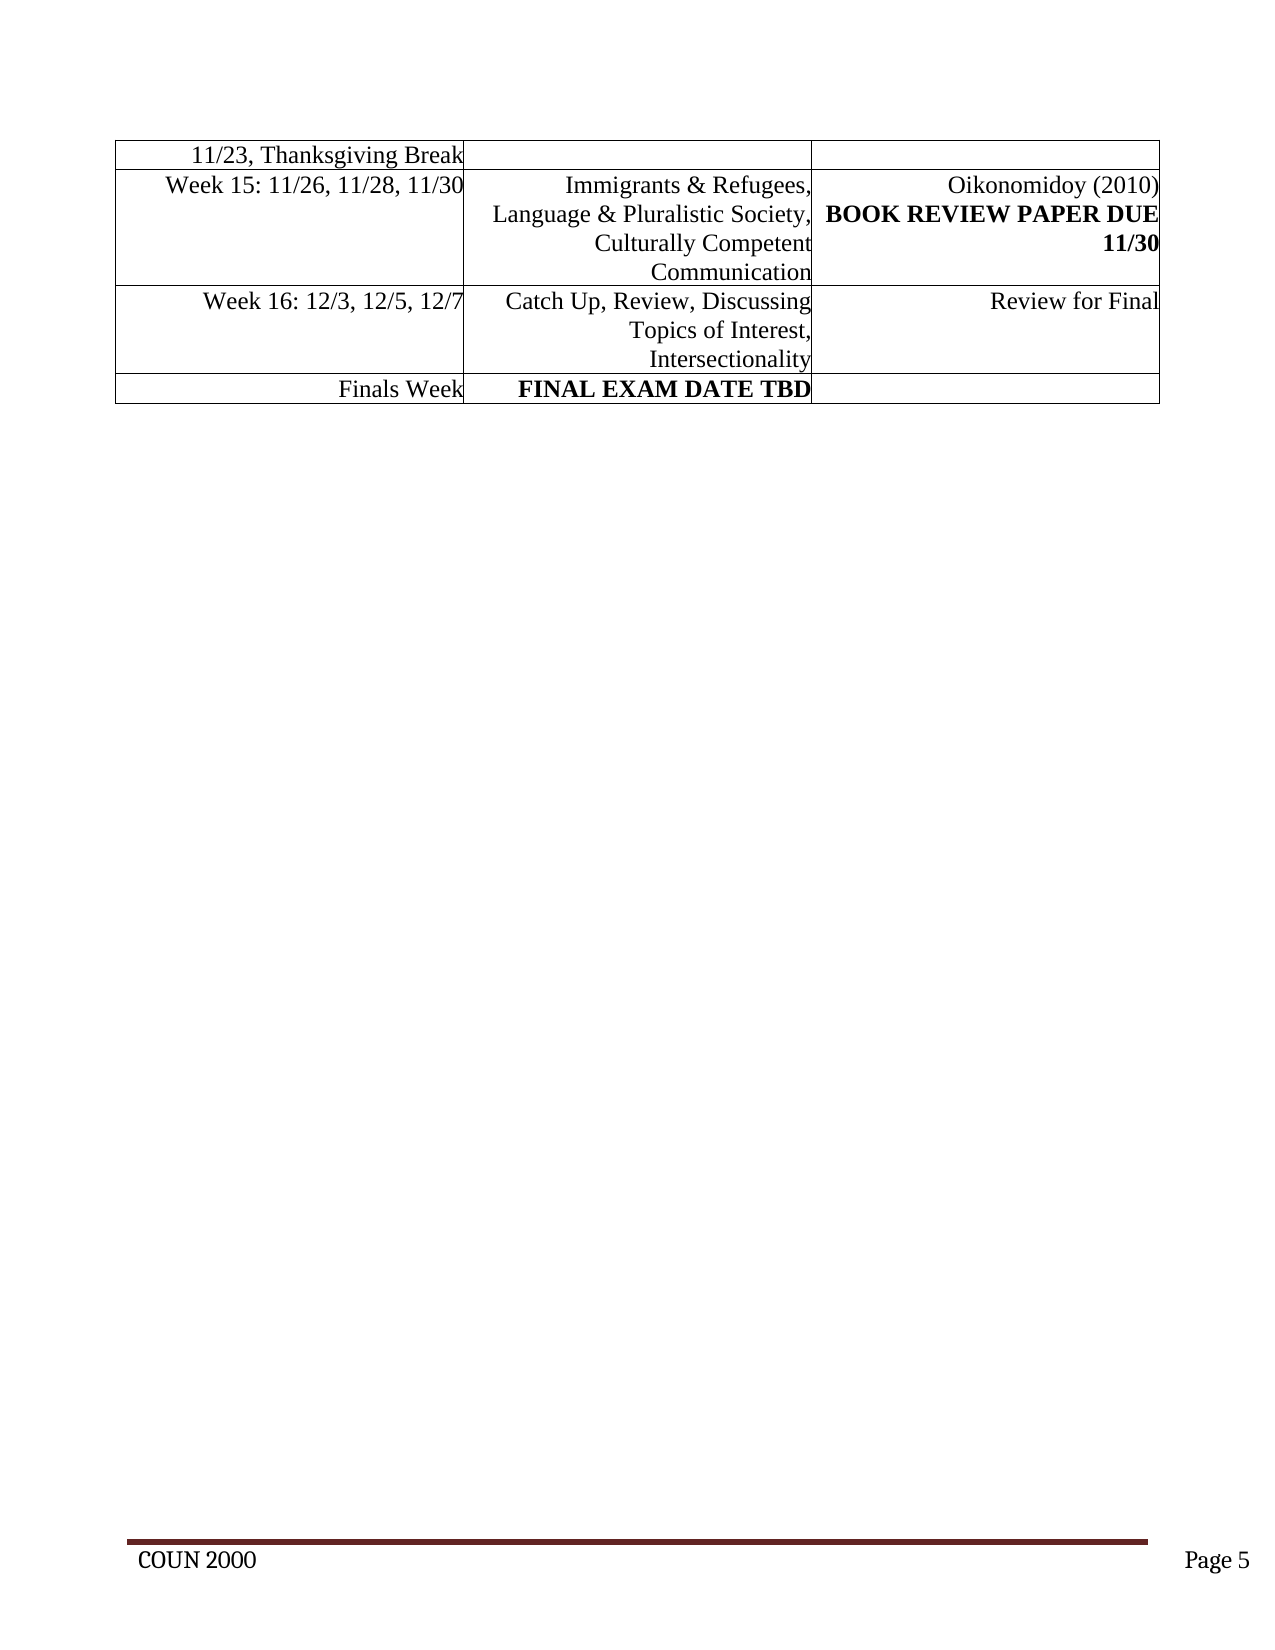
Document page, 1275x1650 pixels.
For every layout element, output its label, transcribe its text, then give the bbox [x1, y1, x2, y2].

table_cell Week 15: 11/26, 11/28, 11/30 [116, 170, 463, 285]
table_cell [812, 141, 1159, 169]
table_cell Review for Final [812, 286, 1159, 373]
table_cell [812, 374, 1159, 402]
table_cell Immigrants & Refugees, Language & Pluralistic Society, Culturally Competent Communication [464, 170, 811, 285]
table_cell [116, 141, 463, 169]
table_cell Finals Week [116, 374, 463, 402]
table_cell FINAL EXAM DATE TBD [464, 374, 811, 402]
table_cell [464, 141, 811, 169]
table_cell Week 16: 12/3, 12/5, 12/7 [116, 286, 463, 373]
table_cell Catch Up, Review, Discussing Topics of Interest, Intersectionality [464, 286, 811, 373]
table_cell Oikonomidoy (2010) BOOK REVIEW PAPER DUE 11/30 [812, 170, 1159, 285]
